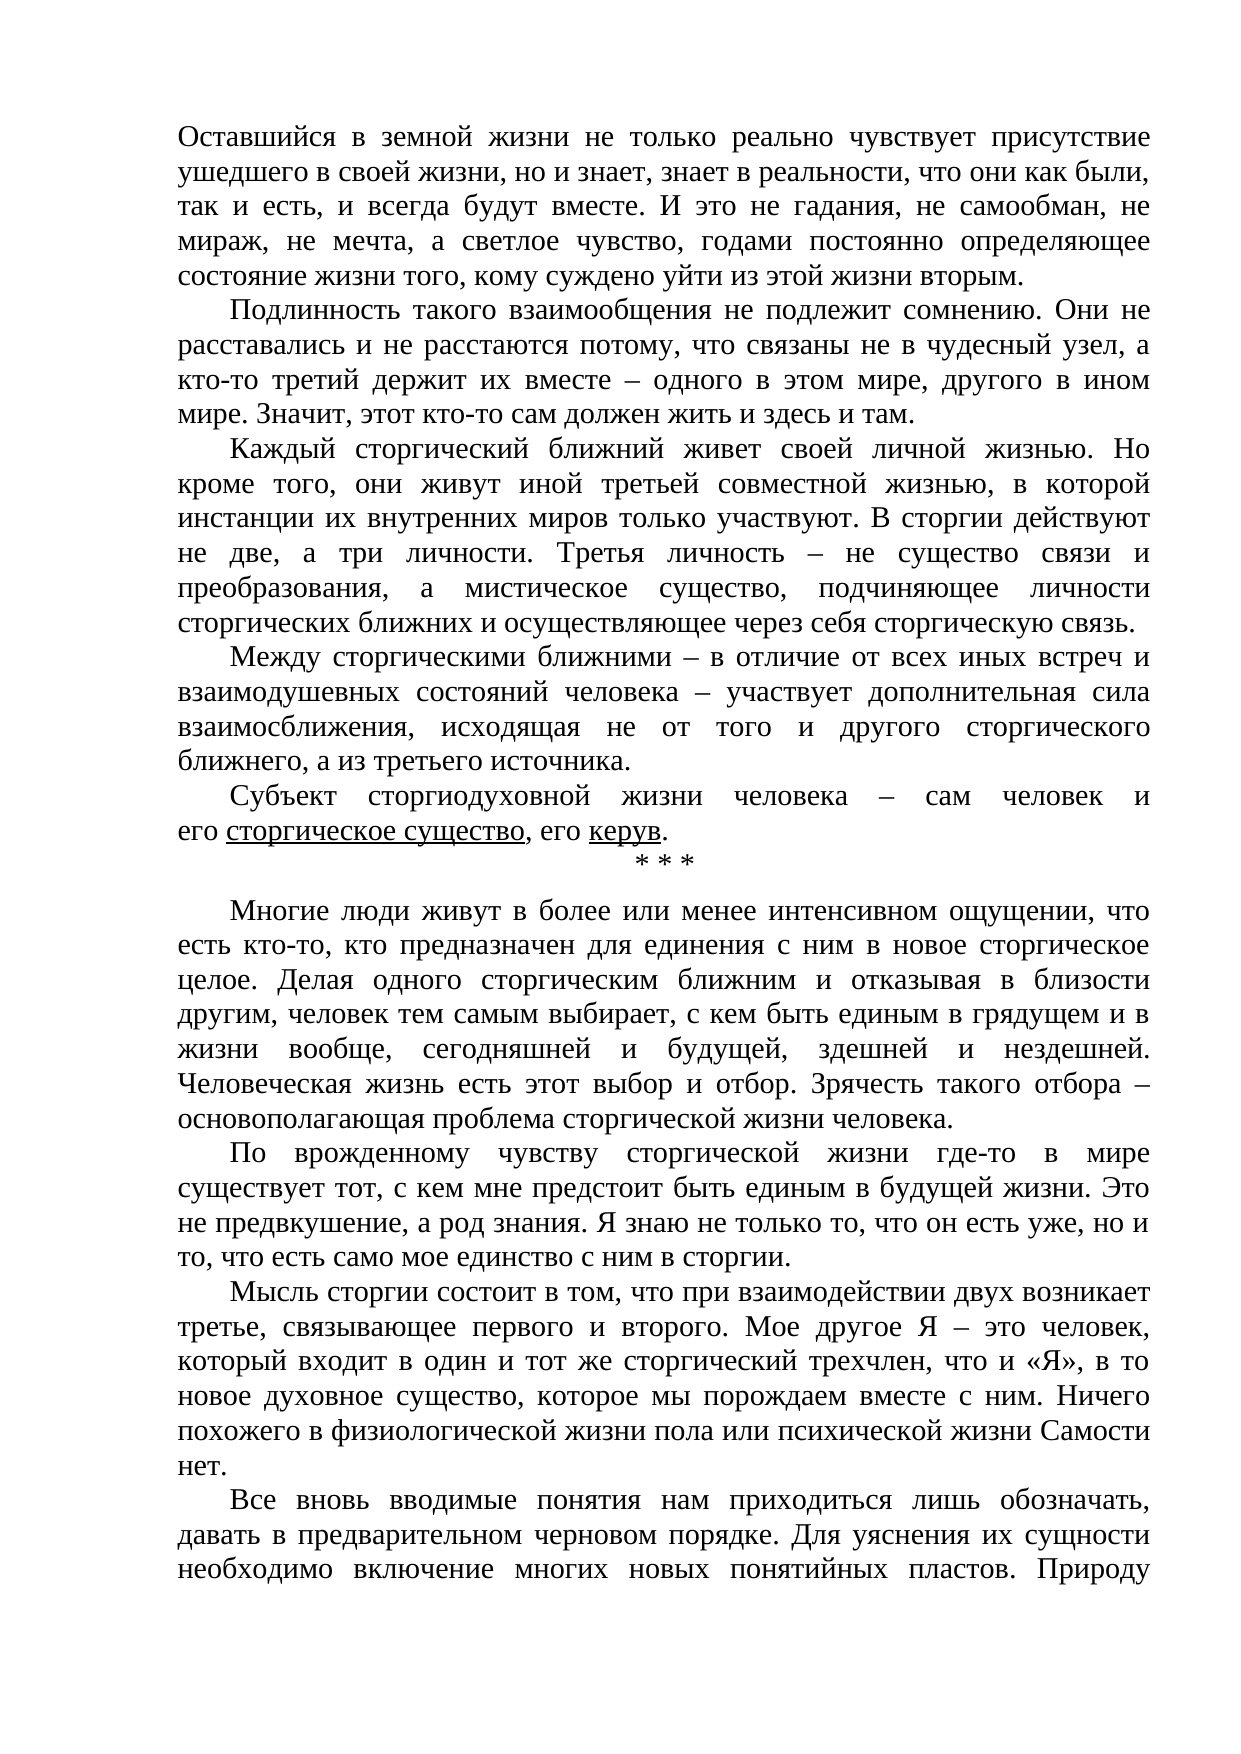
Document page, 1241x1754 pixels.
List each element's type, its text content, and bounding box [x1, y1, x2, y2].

text * * * [177, 847, 1152, 881]
text Субъект сторгиодуховной жизни человека – сам человек и его сторгическое существо, его керув. [177, 777, 1152, 847]
text Подлинность такого взаимообщения не подлежит сомнению. Они не расставались и не расстаются потому, что связаны не в чудесный узел, а кто-то третий держит их вместе – одного в этом мире, другого в ином мире. Значит, этот кто-то сам должен жить и здесь и там. [177, 292, 1152, 430]
text Многие люди живут в более или менее интенсивном ощущении, что есть кто-то, кто предназначен для единения с ним в новое сторгическое целое. Делая одного сторгическим ближним и отказывая в близости другим, человек тем самым выбирает, с кем быть единым в грядущем и в жизни вообще, сегодняшней и будущей, здешней и нездешней. Человеческая жизнь есть этот выбор и отбор. Зрячесть такого отбора – основополагающая проблема сторгической жизни человека. [177, 892, 1152, 1134]
text Между сторгическими ближними – в отличие от всех иных встреч и взаимодушевных состояний человека – участвует дополнительная сила взаимосближения, исходящая не от того и другого сторгического ближнего, а из третьего источника. [177, 638, 1152, 777]
text По врожденному чувству сторгической жизни где-то в мире существует тот, с кем мне предстоит быть единым в будущей жизни. Это не предвкушение, а род знания. Я знаю не только то, что он есть уже, но и то, что есть само мое единство с ним в сторгии. [177, 1134, 1152, 1273]
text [177, 118, 1152, 292]
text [177, 1481, 1152, 1585]
text Каждый сторгический ближний живет своей личной жизнью. Но кроме того, они живут иной третьей совместной жизнью, в которой инстанции их внутренних миров только участвуют. В сторгии действуют не две, а три личности. Третья личность – не существо связи и преобразования, а мистическое существо, подчиняющее личности сторгических ближних и осуществляющее через себя сторгическую связь. [177, 430, 1152, 638]
text Мысль сторгии состоит в том, что при взаимодействии двух возникает третье, связывающее первого и второго. Мое другое Я – это человек, который входит в один и тот же сторгический трехчлен, что и «Я», в то новое духовное существо, которое мы порождаем вместе с ним. Ничего похожего в физиологической жизни пола или психической жизни Самости нет. [177, 1273, 1152, 1481]
